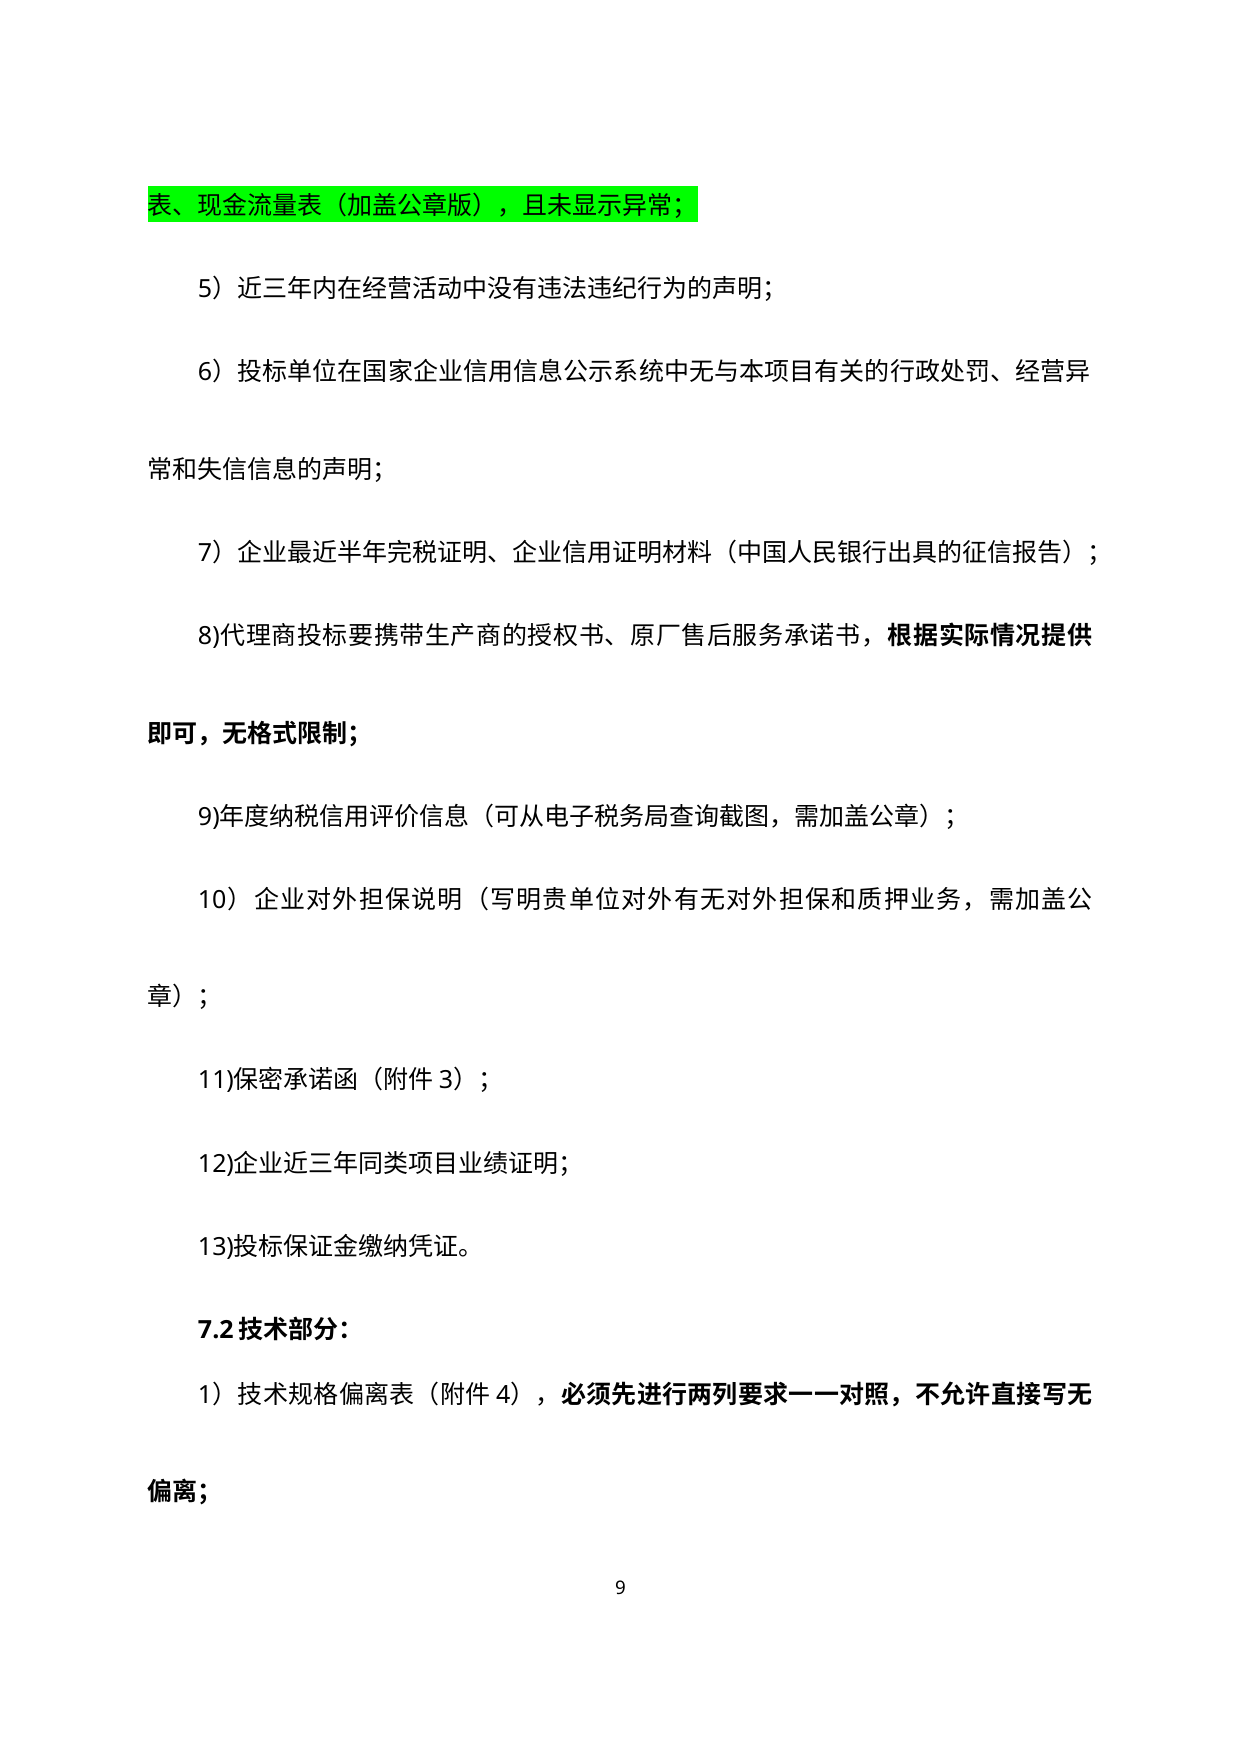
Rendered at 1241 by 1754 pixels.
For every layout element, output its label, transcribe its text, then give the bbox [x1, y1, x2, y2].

text 6）投标单位在国家企业信用信息公示系统中无与本项目有关的行政处罚、经营异常和失信信息的声明； [148, 337, 1092, 500]
text 11)保密承诺函（附件3）； [148, 1046, 1092, 1111]
text 8)代理商投标要携带生产商的授权书、原厂售后服务承诺书，根据实际情况提供即可，无格式限制； [148, 601, 1092, 764]
text 5）近三年内在经营活动中没有违法违纪行为的声明； [148, 254, 1092, 319]
text 13)投标保证金缴纳凭证。 [148, 1212, 1092, 1277]
text 7）企业最近半年完税证明、企业信用证明材料（中国人民银行出具的征信报告）； [148, 518, 1092, 583]
text 1）技术规格偏离表（附件4），必须先进行两列要求一一对照，不允许直接写无偏离； [148, 1360, 1092, 1522]
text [148, 171, 1092, 236]
text 9)年度纳税信用评价信息（可从电子税务局查询截图，需加盖公章）； [148, 782, 1092, 847]
text 12)企业近三年同类项目业绩证明； [148, 1129, 1092, 1194]
text 7.2技术部分： [148, 1295, 1092, 1360]
text 10）企业对外担保说明（写明贵单位对外有无对外担保和质押业务，需加盖公章）； [148, 865, 1092, 1027]
